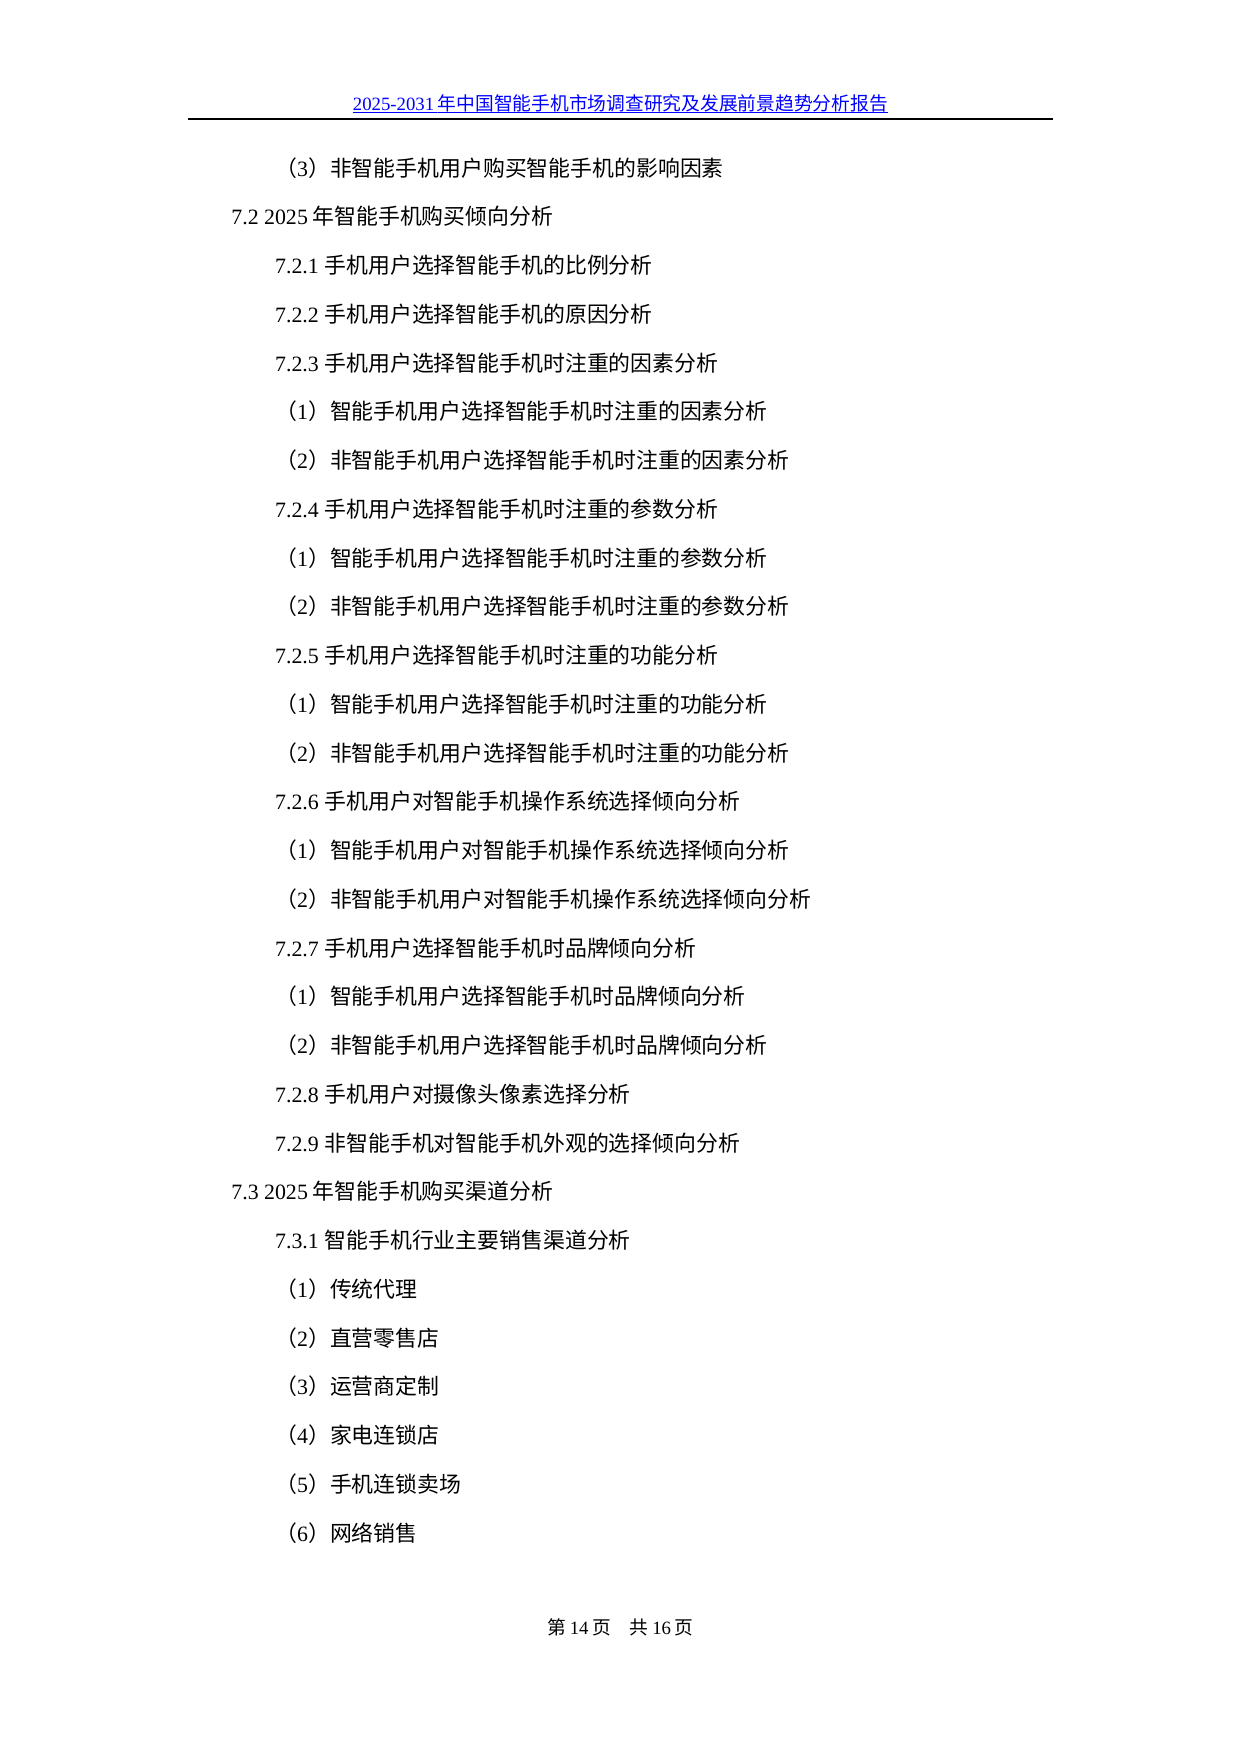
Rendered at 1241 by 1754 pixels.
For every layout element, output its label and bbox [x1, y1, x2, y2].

text [187, 150, 1053, 1548]
